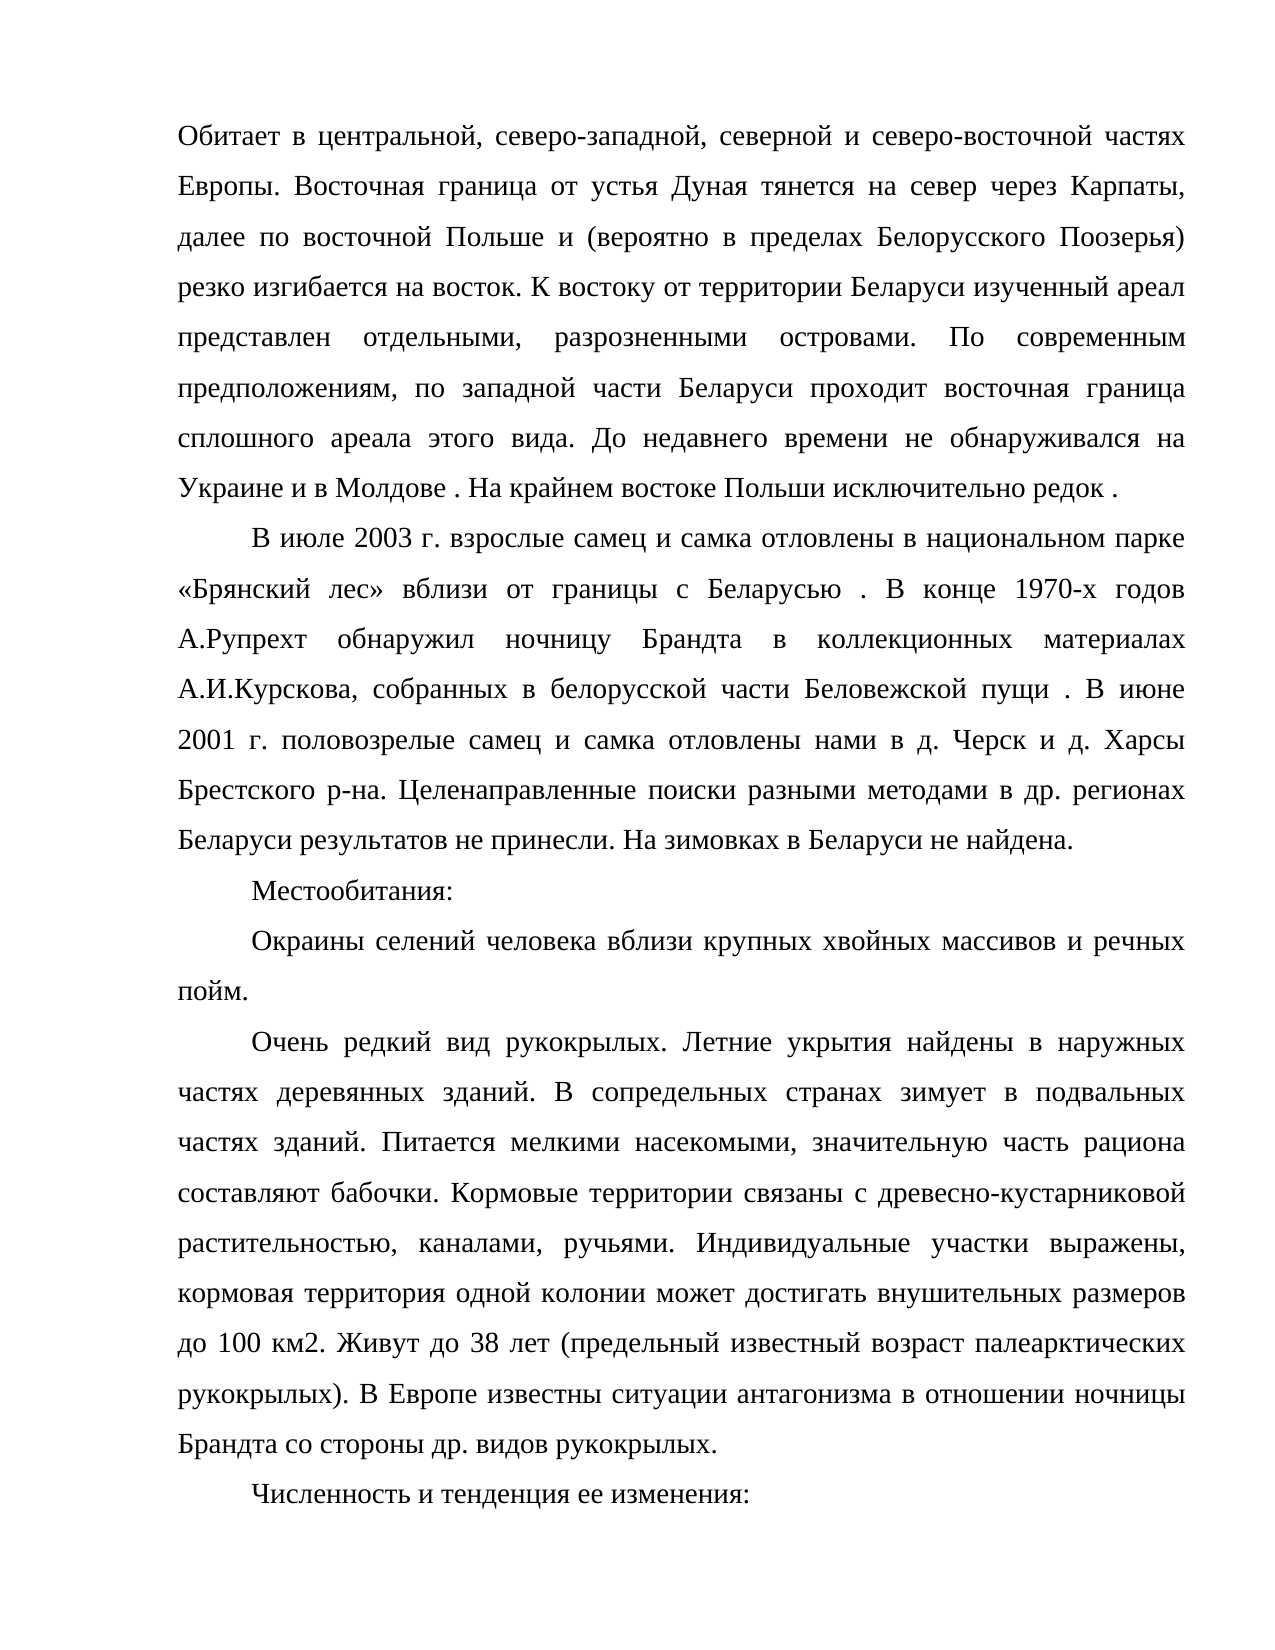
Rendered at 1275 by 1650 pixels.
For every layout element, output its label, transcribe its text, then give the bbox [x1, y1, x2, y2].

text В июле 2003 г. взрослые самец и самка отловлены в национальном парке «Брянский лес» вблизи от границы с Беларусью . В конце 1970-х годов А.Рупрехт обнаружил ночницу Брандта в коллекционных материалах А.И.Курскова, собранных в белорусской части Беловежской пущи . В июне 2001 г. половозрелые самец и самка отловлены нами в д. Черск и д. Харсы Брестского р-на. Целенаправленные поиски разными методами в др. регионах Беларуси результатов не принесли. На зимовках в Беларуси не найдена. [177, 521, 1186, 856]
text Окраины селений человека вблизи крупных хвойных массивов и речных пойм. [177, 923, 1186, 1007]
text Местообитания: [177, 873, 1186, 906]
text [177, 118, 1186, 504]
text Очень редкий вид рукокрылых. Летние укрытия найдены в наружных частях деревянных зданий. В сопредельных странах зимует в подвальных частях зданий. Питается мелкими насекомыми, значительную часть рациона составляют бабочки. Кормовые территории связаны с древесно-кустарниковой растительностью, каналами, ручьями. Индивидуальные участки выражены, кормовая территория одной колонии может достигать внушительных размеров до 100 км2. Живут до 38 лет (предельный известный возраст палеарктических рукокрылых). В Европе известны ситуации антагонизма в отношении ночницы Брандта со стороны др. видов рукокрылых. [177, 1024, 1186, 1460]
text Численность и тенденция ее изменения: [177, 1477, 1186, 1510]
